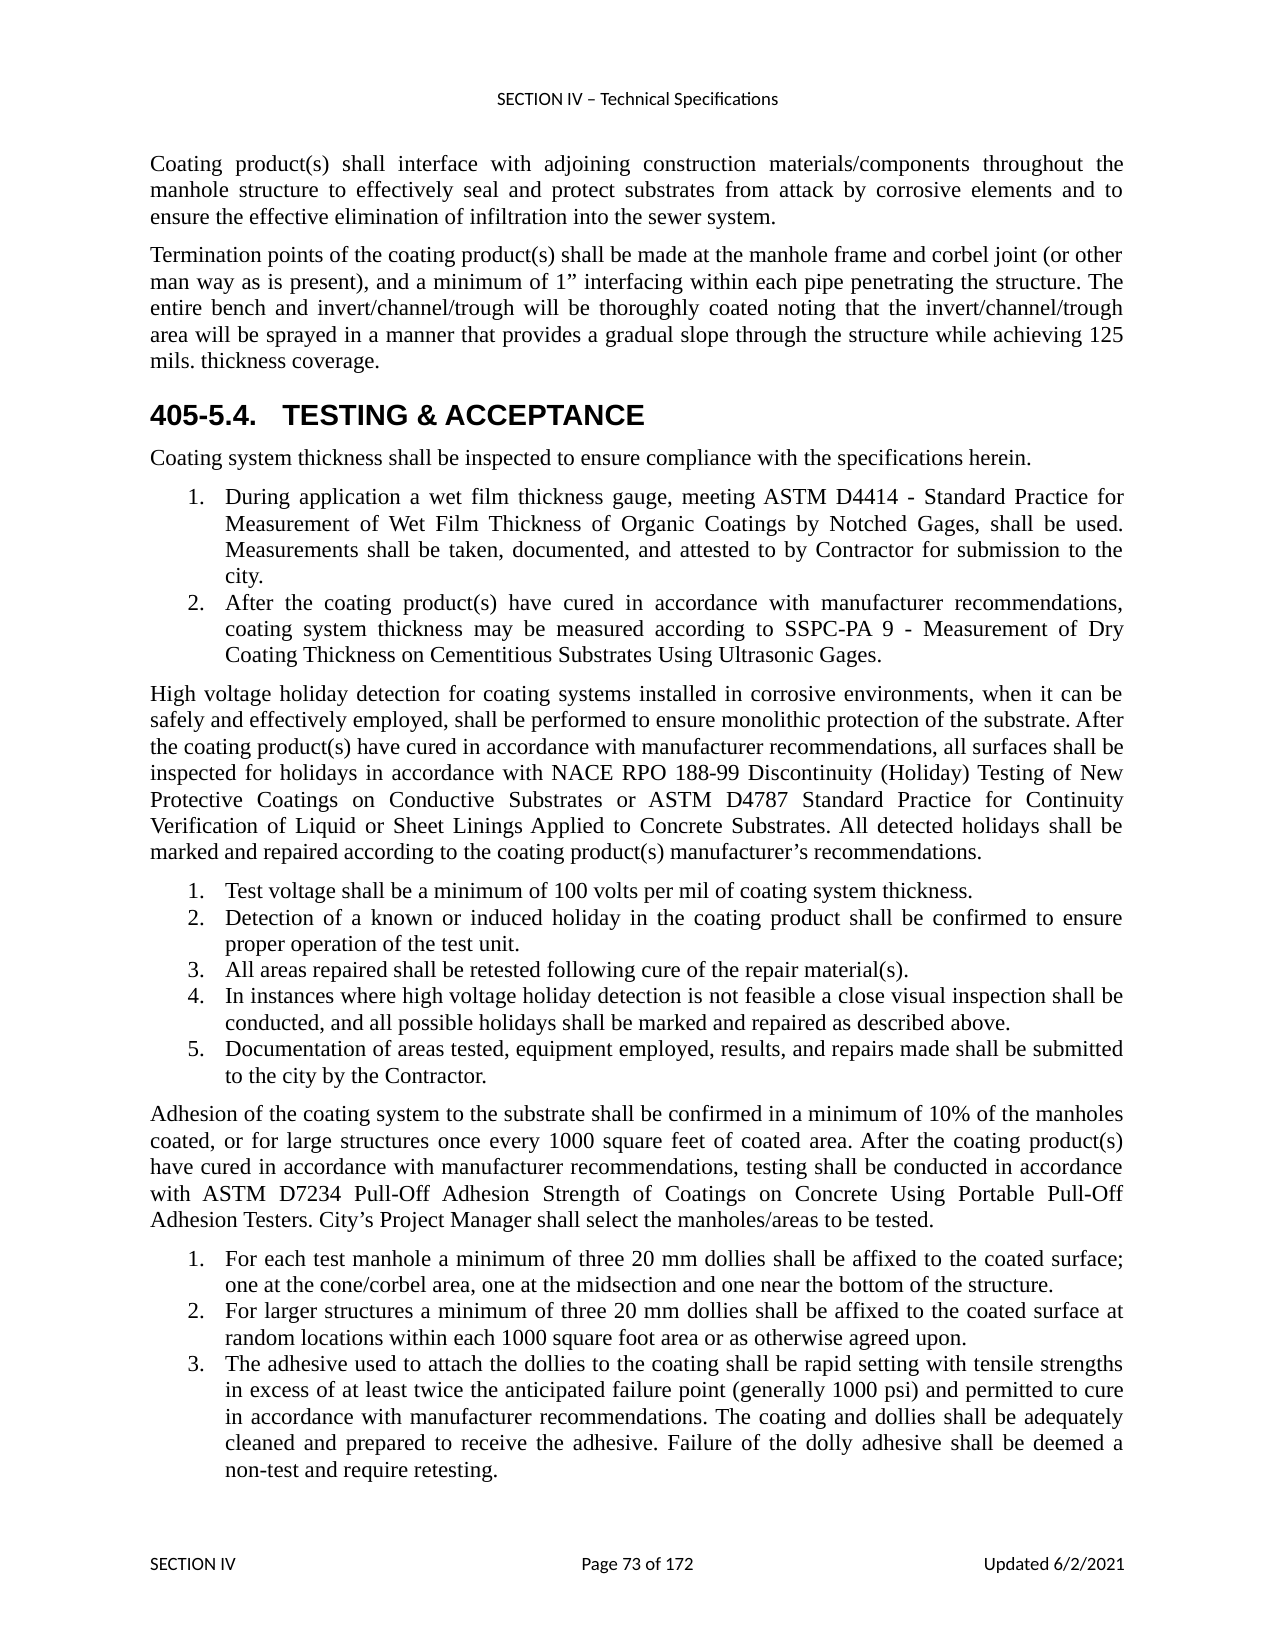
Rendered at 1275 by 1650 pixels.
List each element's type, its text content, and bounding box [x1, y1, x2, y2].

list Documentation of areas tested, equipment employed, results, and repairs made shall be submitted to the city by the Contractor. [187, 1035, 1125, 1088]
list In instances where high voltage holiday detection is not feasible a close visual inspection shall be conducted, and all possible holidays shall be marked and repaired as described above. [187, 983, 1125, 1035]
text Adhesion of the coating system to the substrate shall be confirmed in a minimum of 10% of the manholes coated, or for large structures once every 1000 square feet of coated area. After the coating product(s) have cured in accordance with manufacturer recommendations, testing shall be conducted in accordance with ASTM D7234 Pull-Off Adhesion Strength of Coatings on Concrete Using Portable Pull-Off Adhesion Testers. City’s Project Manager shall select the manholes/areas to be tested. [150, 1101, 1125, 1232]
list The adhesive used to attach the dollies to the coating shall be rapid setting with tensile strengths in excess of at least twice the anticipated failure point (generally 1000 psi) and permitted to cure in accordance with manufacturer recommendations. The coating and dollies shall be adequately cleaned and prepared to receive the adhesive. Failure of the dolly adhesive shall be deemed a non-test and require retesting. [187, 1350, 1125, 1482]
subtitle TESTING & ACCEPTANCE [150, 398, 1125, 432]
list After the coating product(s) have cured in accordance with manufacturer recommendations, coating system thickness may be measured according to SSPC-PA 9 - Measurement of Dry Coating Thickness on Cementitious Substrates Using Ultrasonic Gages. [187, 589, 1125, 668]
list For larger structures a minimum of three 20 mm dollies shall be affixed to the coated surface at random locations within each 1000 square foot area or as otherwise agreed upon. [187, 1297, 1125, 1350]
text Coating system thickness shall be inspected to ensure compliance with the specifications herein. [150, 444, 1125, 471]
list Detection of a known or induced holiday in the coating product shall be confirmed to ensure proper operation of the test unit. [187, 903, 1125, 956]
text Coating product(s) shall interface with adjoining construction materials/components throughout the manhole structure to effectively seal and protect substrates from attack by corrosive elements and to ensure the effective elimination of infiltration into the sewer system. [150, 150, 1125, 229]
list All areas repaired shall be retested following cure of the repair material(s). [187, 956, 1125, 983]
list During application a wet film thickness gauge, meeting ASTM D4414 - Standard Practice for Measurement of Wet Film Thickness of Organic Coatings by Notched Gages, shall be used. Measurements shall be taken, documented, and attested to by Contractor for submission to the city. [187, 483, 1125, 589]
text Termination points of the coating product(s) shall be made at the manhole frame and corbel joint (or other man way as is present), and a minimum of 1” interfacing within each pipe penetrating the structure. The entire bench and invert/channel/trough will be thoroughly coated noting that the invert/channel/trough area will be sprayed in a manner that provides a gradual slope through the structure while achieving 125 mils. thickness coverage. [150, 242, 1125, 373]
list Test voltage shall be a minimum of 100 volts per mil of coating system thickness. [187, 877, 1125, 903]
text High voltage holiday detection for coating systems installed in corrosive environments, when it can be safely and effectively employed, shall be performed to ensure monolithic protection of the substrate. After the coating product(s) have cured in accordance with manufacturer recommendations, all surfaces shall be inspected for holidays in accordance with NACE RPO 188-99 Discontinuity (Holiday) Testing of New Protective Coatings on Conductive Substrates or ASTM D4787 Standard Practice for Continuity Verification of Liquid or Sheet Linings Applied to Concrete Substrates. All detected holidays shall be marked and repaired according to the coating product(s) manufacturer’s recommendations. [150, 680, 1125, 865]
list For each test manhole a minimum of three 20 mm dollies shall be affixed to the coated surface; one at the cone/corbel area, one at the midsection and one near the bottom of the structure. [187, 1245, 1125, 1297]
